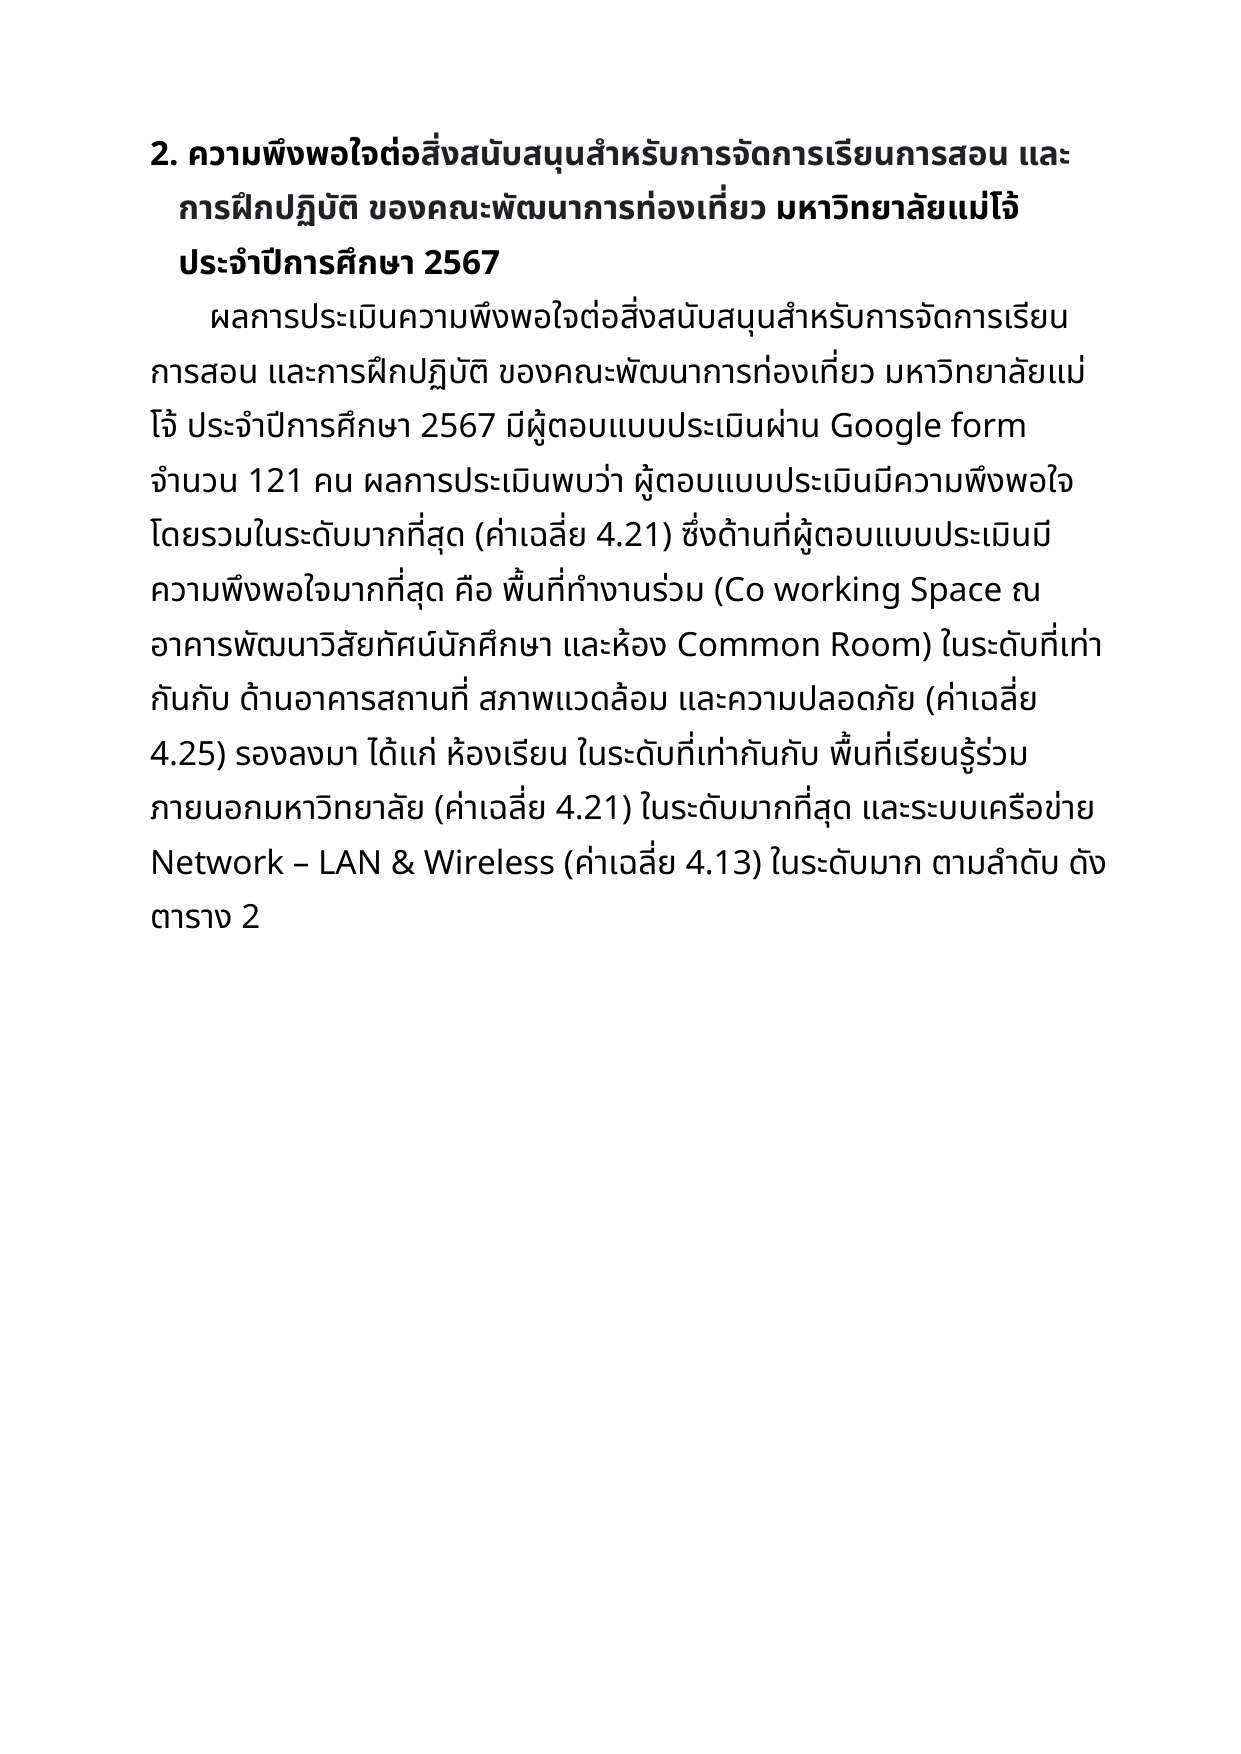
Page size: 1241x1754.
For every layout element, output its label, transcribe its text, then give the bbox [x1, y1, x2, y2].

text 2. ความพึงพอใจต่อสิ่งสนับสนุนสำหรับการจัดการเรียนการสอน และการฝึกปฏิบัติ ของคณะพัฒนาการท่องเที่ยว มหาวิทยาลัยแม่โจ้ ประจำปีการศึกษา 2567 [150, 130, 1108, 289]
text ผลการประเมินความพึงพอใจต่อสิ่งสนับสนุนสำหรับการจัดการเรียนการสอน และการฝึกปฏิบัติ ของคณะพัฒนาการท่องเที่ยว มหาวิทยาลัยแม่โจ้ ประจำปีการศึกษา 2567 มีผู้ตอบแบบประเมินผ่าน Google form จำนวน 121 คน ผลการประเมินพบว่า ผู้ตอบแบบประเมินมีความพึงพอใจโดยรวมในระดับมากที่สุด (ค่าเฉลี่ย 4.21) ซึ่งด้านที่ผู้ตอบแบบประเมินมีความพึงพอใจมากที่สุด คือ พื้นที่ทำงานร่วม (Co working Space ณ อาคารพัฒนาวิสัยทัศน์นักศึกษา และห้อง Common Room) ในระดับที่เท่ากันกับ ด้านอาคารสถานที่ สภาพแวดล้อม และความปลอดภัย (ค่าเฉลี่ย 4.25) รองลงมา ได้แก่ ห้องเรียน ในระดับที่เท่ากันกับ พื้นที่เรียนรู้ร่วมภายนอกมหาวิทยาลัย (ค่าเฉลี่ย 4.21) ในระดับมากที่สุด และระบบเครือข่าย Network – LAN & Wireless (ค่าเฉลี่ย 4.13) ในระดับมาก ตามลำดับ ดังตาราง 2 [150, 293, 1108, 944]
